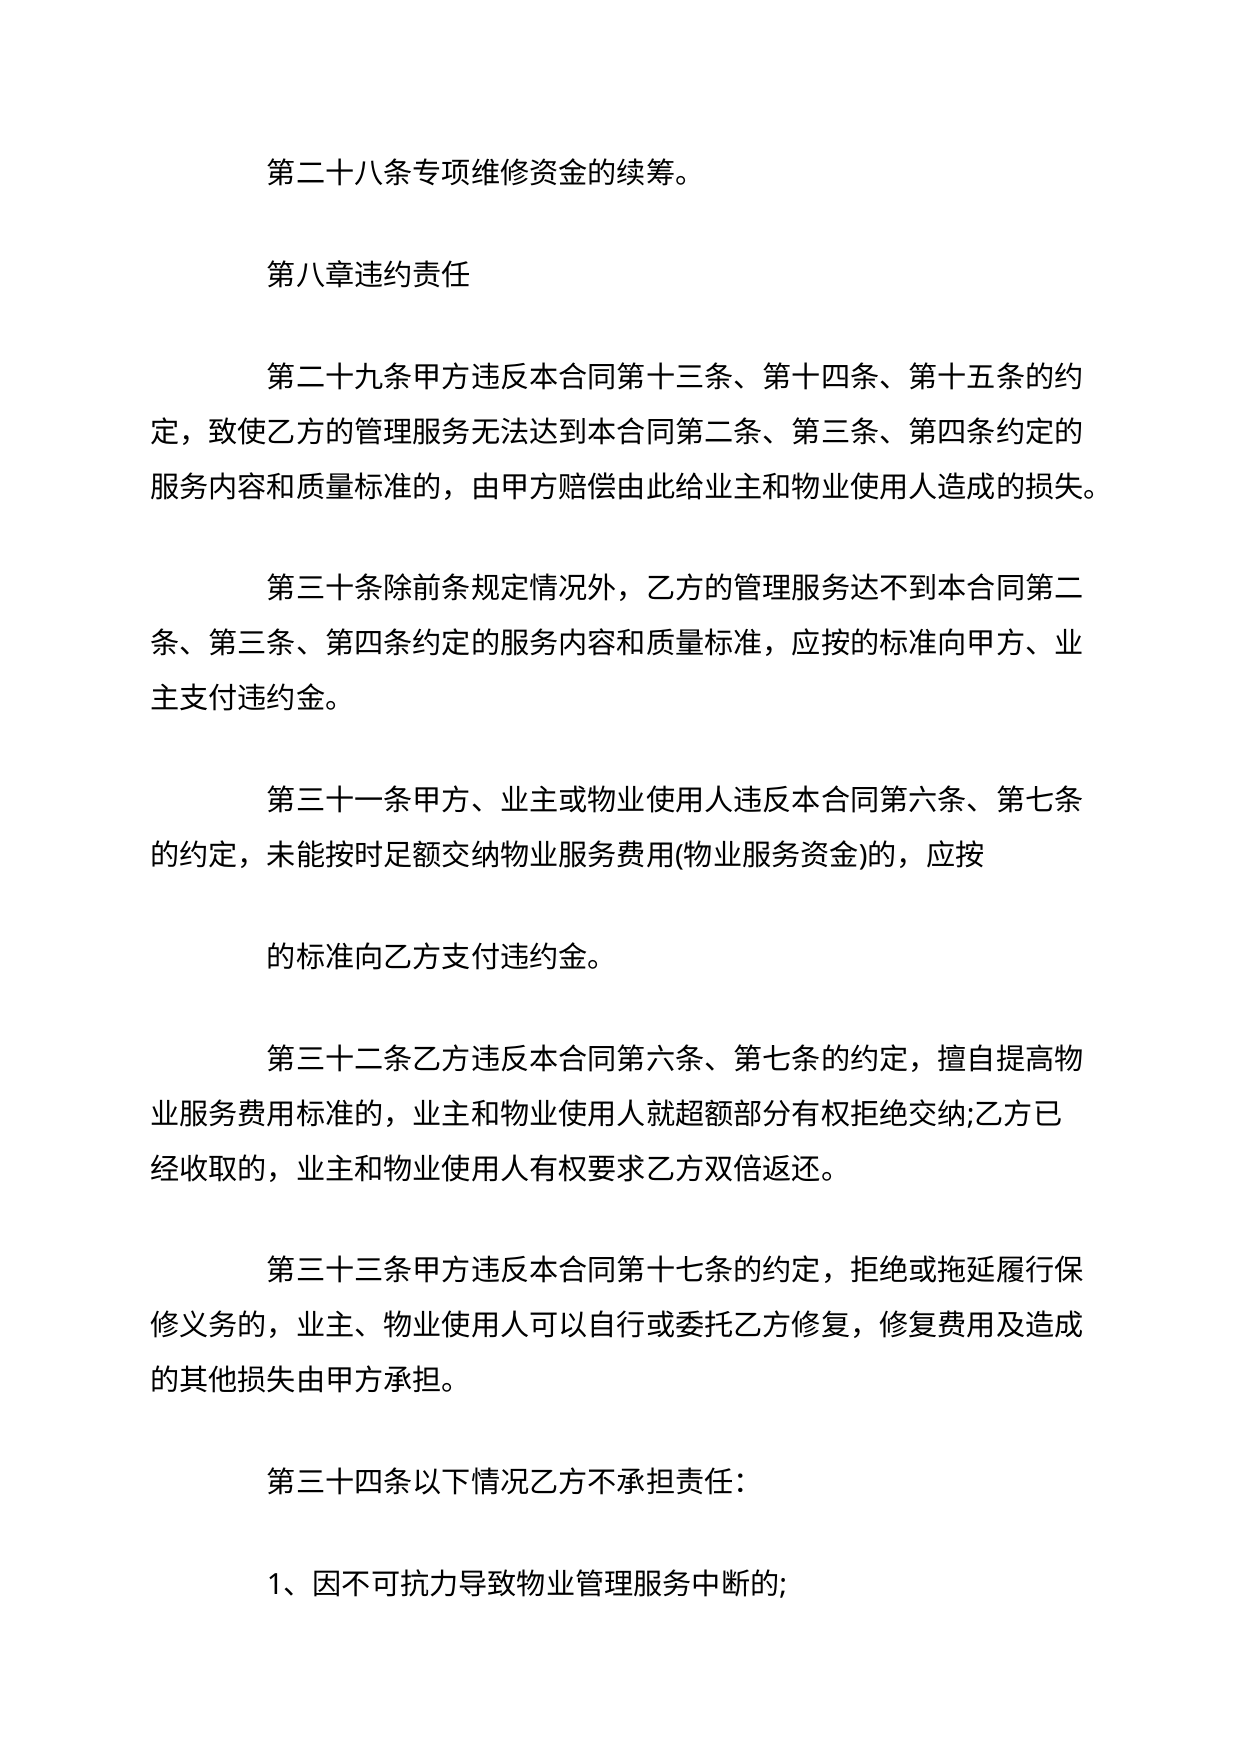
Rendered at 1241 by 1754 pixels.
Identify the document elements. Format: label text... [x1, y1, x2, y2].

text 第三十四条以下情况乙方不承担责任： [150, 1458, 1090, 1501]
text 第三十二条乙方违反本合同第六条、第七条的约定，擅自提高物业服务费用标准的，业主和物业使用人就超额部分有权拒绝交纳;乙方已经收取的，业主和物业使用人有权要求乙方双倍返还。 [150, 1035, 1090, 1187]
text 第八章违约责任 [150, 252, 1090, 294]
text 第二十九条甲方违反本合同第十三条、第十四条、第十五条的约定，致使乙方的管理服务无法达到本合同第二条、第三条、第四条约定的服务内容和质量标准的，由甲方赔偿由此给业主和物业使用人造成的损失。 [150, 353, 1090, 506]
text 第三十一条甲方、业主或物业使用人违反本合同第六条、第七条的约定，未能按时足额交纳物业服务费用(物业服务资金)的，应按 [150, 777, 1090, 874]
text 第三十条除前条规定情况外，乙方的管理服务达不到本合同第二条、第三条、第四条约定的服务内容和质量标准，应按的标准向甲方、业主支付违约金。 [150, 565, 1090, 717]
text 的标准向乙方支付违约金。 [150, 933, 1090, 976]
text 第二十八条专项维修资金的续筹。 [150, 150, 1090, 192]
text 第三十三条甲方违反本合同第十七条的约定，拒绝或拖延履行保修义务的，业主、物业使用人可以自行或委托乙方修复，修复费用及造成的其他损失由甲方承担。 [150, 1247, 1090, 1399]
text 1、因不可抗力导致物业管理服务中断的; [150, 1560, 1090, 1603]
